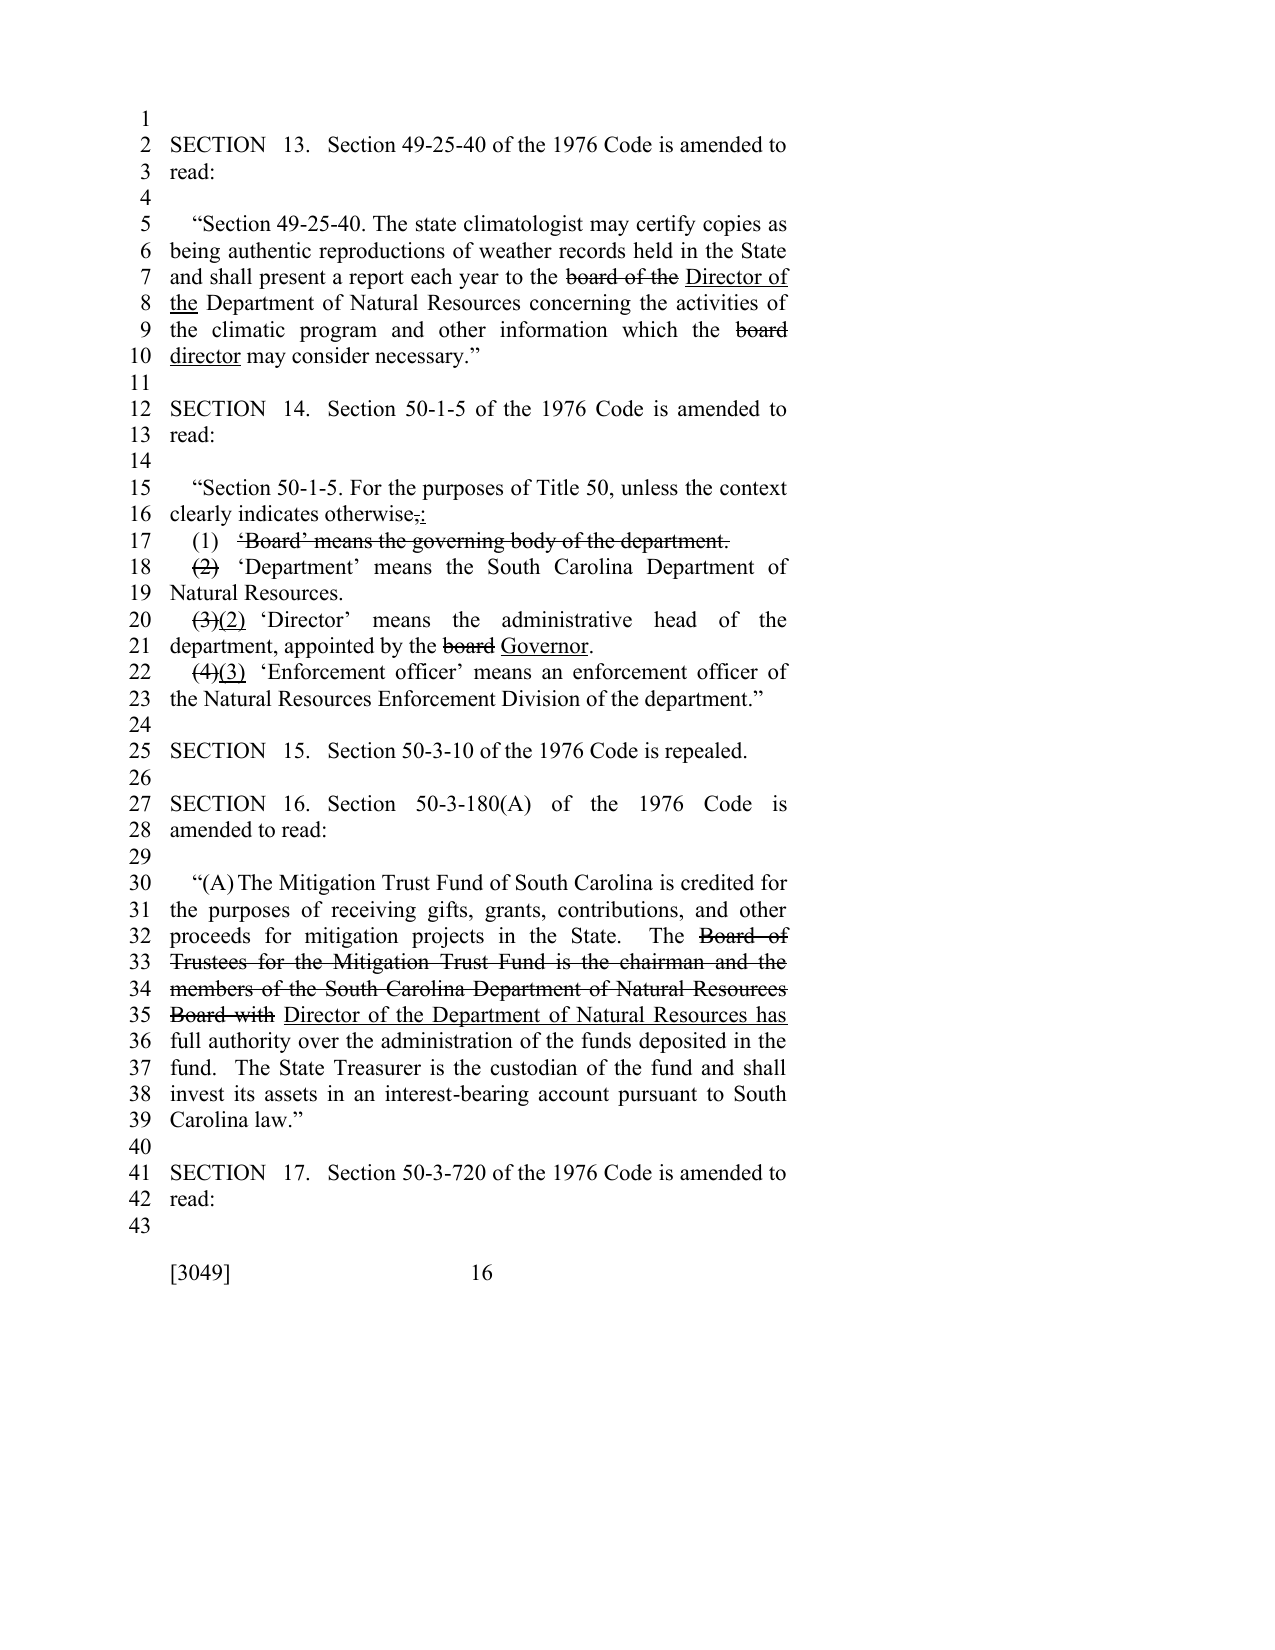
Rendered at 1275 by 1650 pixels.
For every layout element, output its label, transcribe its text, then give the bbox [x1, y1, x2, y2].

text SECTION 13. Section 49-25-40 of the 1976 Code is amended to read: [169, 131, 787, 184]
text (3)(2) ‘Director’ means the administrative head of the department, appointed by the board Governor. [169, 606, 787, 658]
text (1) ‘Board’ means the governing body of the department. [169, 527, 787, 553]
text SECTION 15. Section 50-3-10 of the 1976 Code is repealed. [169, 737, 787, 764]
text “Section 50-1-5. For the purposes of Title 50, unless the context clearly indicates otherwise,: [169, 474, 787, 527]
text (2) ‘Department’ means the South Carolina Department of Natural Resources. [169, 553, 787, 606]
text “Section 49-25-40. The state climatologist may certify copies as being authentic reproductions of weather records held in the State and shall present a report each year to the board of the Director of the Department of Natural Resources concerning the activities of the climatic program and other information which the board director may consider necessary.” [169, 210, 787, 368]
text “(A) The Mitigation Trust Fund of South Carolina is credited for the purposes of receiving gifts, grants, contributions, and other proceeds for mitigation projects in the State. The Board of Trustees for the Mitigation Trust Fund is the chairman and the members of the South Carolina Department of Natural Resources Board with Director of the Department of Natural Resources has full authority over the administration of the funds deposited in the fund. The State Treasurer is the custodian of the fund and shall invest its assets in an interest-bearing account pursuant to South Carolina law.” [169, 869, 787, 963]
text SECTION 14. Section 50-1-5 of the 1976 Code is amended to read: [169, 395, 787, 448]
text “(A) The Mitigation Trust Fund of South Carolina is credited for the purposes of receiving gifts, grants, contributions, and other proceeds for mitigation projects in the State. The Board of Trustees for the Mitigation Trust Fund is the chairman and the members of the South Carolina Department of Natural Resources Board with Director of the Department of Natural Resources has full authority over the administration of the funds deposited in the fund. The State Treasurer is the custodian of the fund and shall invest its assets in an interest-bearing account pursuant to South Carolina law.” [169, 990, 787, 1133]
text SECTION 17. Section 50-3-720 of the 1976 Code is amended to read: [169, 1159, 787, 1212]
text (4)(3) ‘Enforcement officer’ means an enforcement officer of the Natural Resources Enforcement Division of the department.” [169, 658, 787, 711]
text SECTION 16. Section 50-3-180(A) of the 1976 Code is amended to read: [169, 790, 787, 843]
